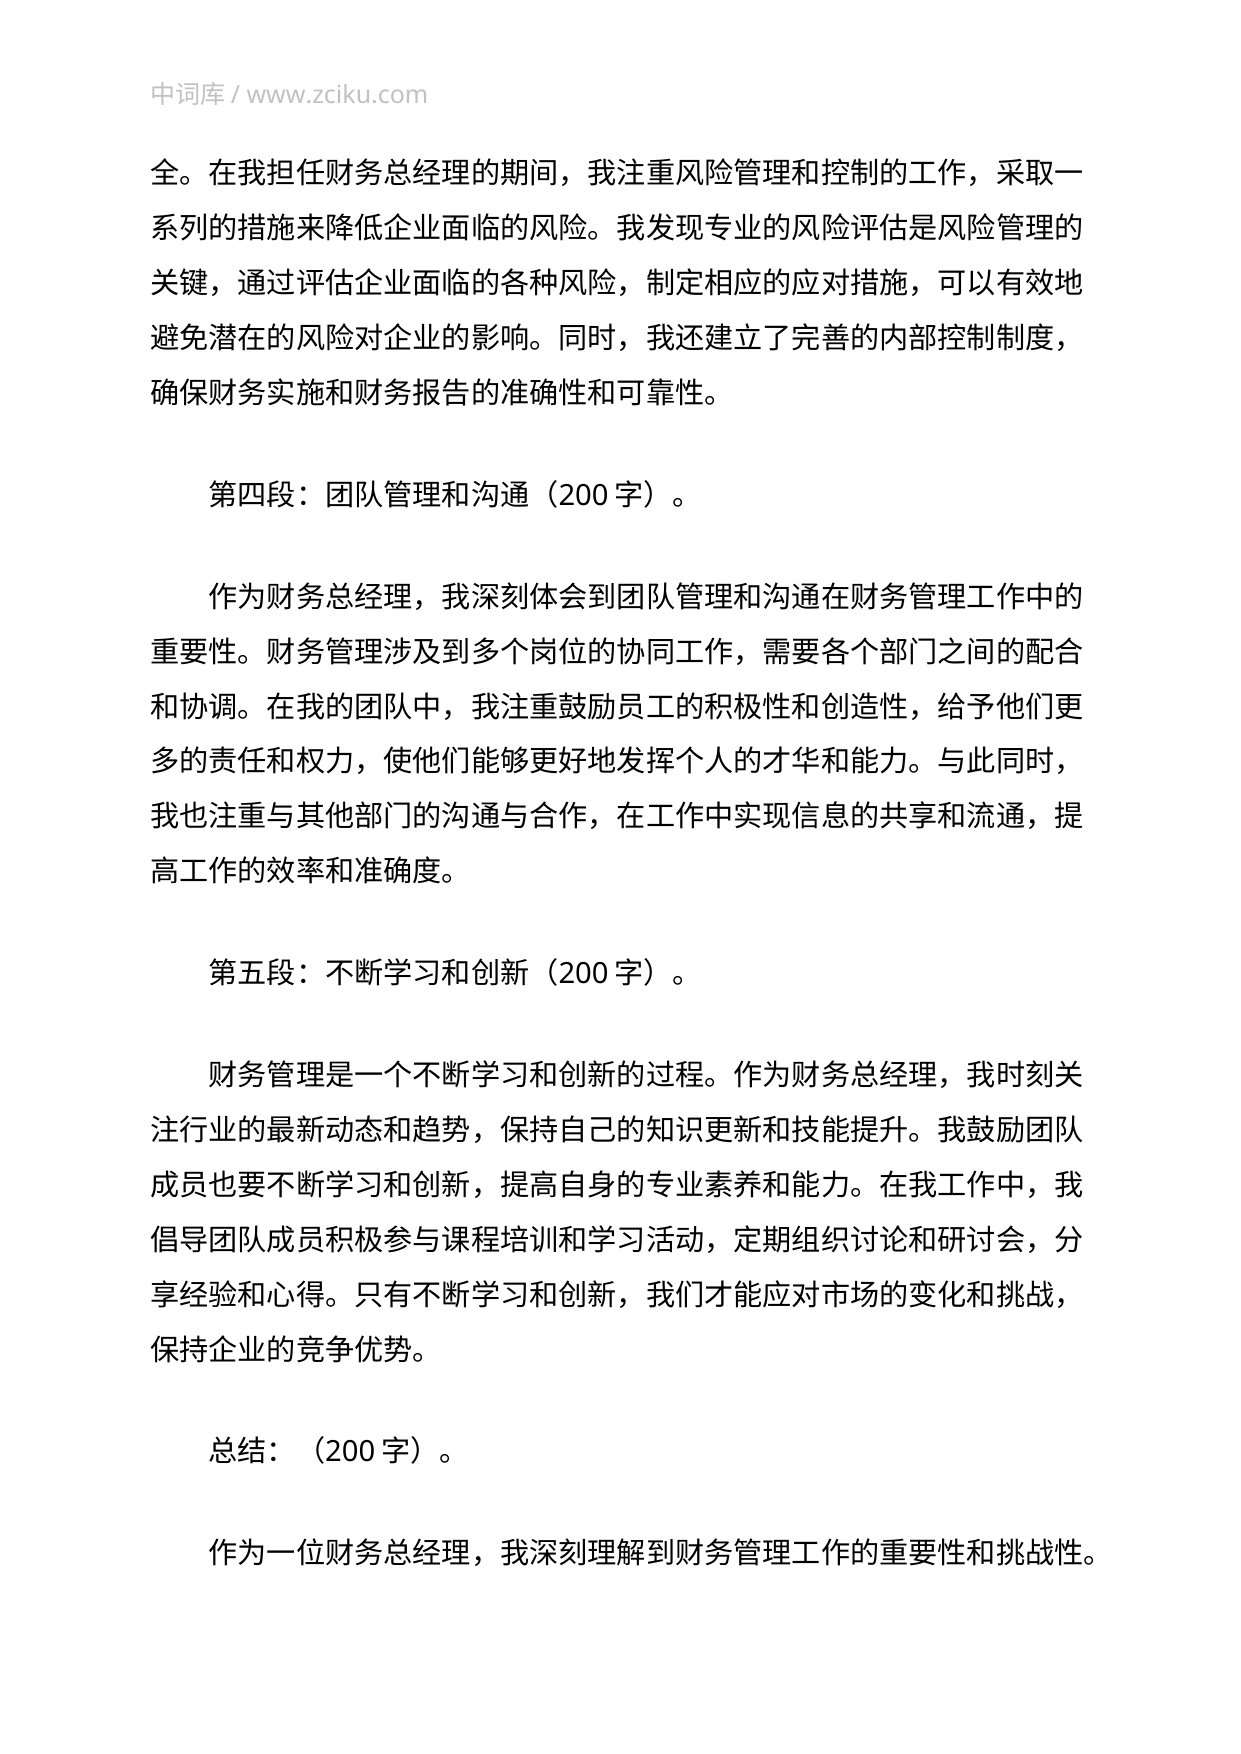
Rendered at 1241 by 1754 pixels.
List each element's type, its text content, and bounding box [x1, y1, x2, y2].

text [150, 1530, 1090, 1572]
text 财务管理是一个不断学习和创新的过程。作为财务总经理，我时刻关注行业的最新动态和趋势，保持自己的知识更新和技能提升。我鼓励团队成员也要不断学习和创新，提高自身的专业素养和能力。在我工作中，我倡导团队成员积极参与课程培训和学习活动，定期组织讨论和研讨会，分享经验和心得。只有不断学习和创新，我们才能应对市场的变化和挑战，保持企业的竞争优势。 [150, 1052, 1090, 1368]
text 总结：（200字）。 [150, 1428, 1090, 1470]
text 作为财务总经理，我深刻体会到团队管理和沟通在财务管理工作中的重要性。财务管理涉及到多个岗位的协同工作，需要各个部门之间的配合和协调。在我的团队中，我注重鼓励员工的积极性和创造性，给予他们更多的责任和权力，使他们能够更好地发挥个人的才华和能力。与此同时，我也注重与其他部门的沟通与合作，在工作中实现信息的共享和流通，提高工作的效率和准确度。 [150, 573, 1090, 890]
text 第四段：团队管理和沟通（200字）。 [150, 471, 1090, 514]
text 第五段：不断学习和创新（200字）。 [150, 949, 1090, 992]
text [150, 150, 1090, 412]
